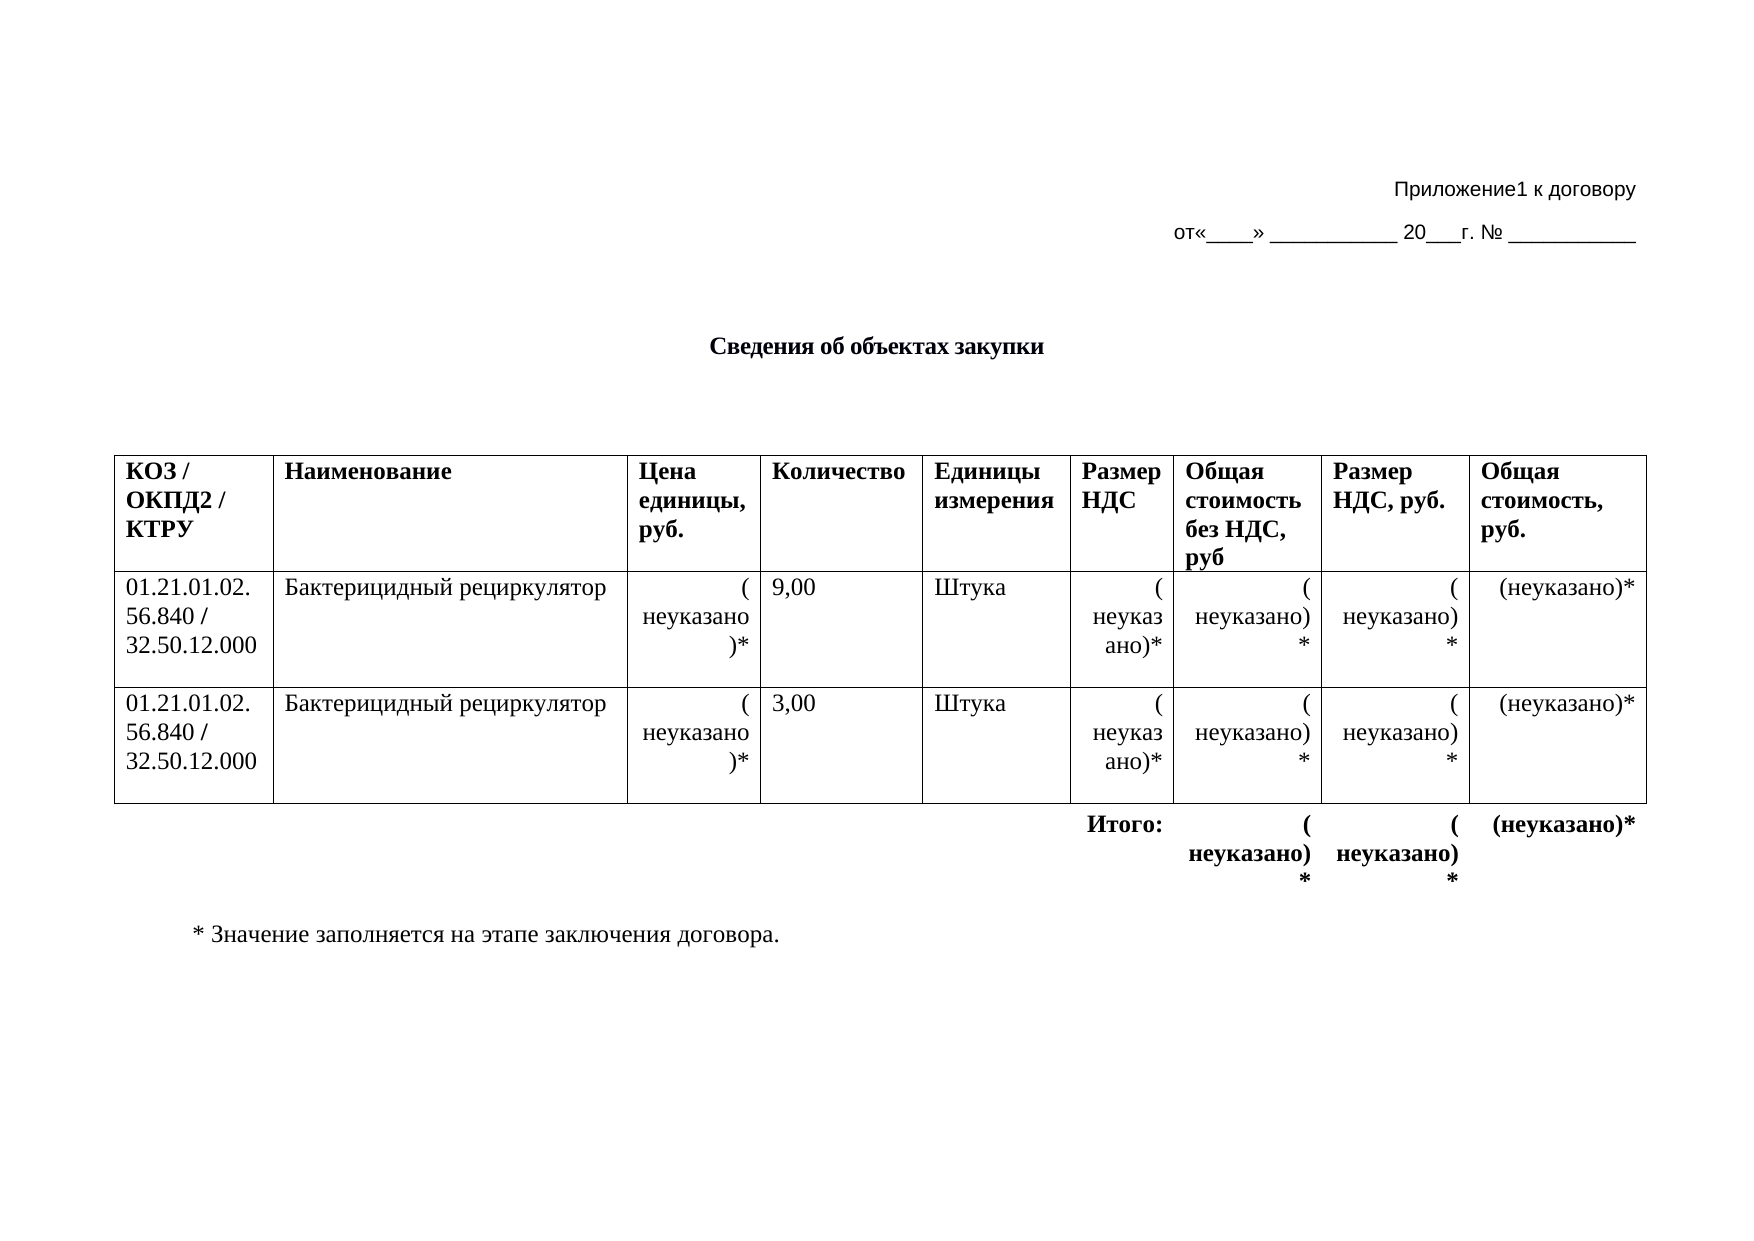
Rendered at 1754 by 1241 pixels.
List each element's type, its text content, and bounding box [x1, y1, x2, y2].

text отг. № [118, 220, 1636, 244]
subtitle Сведения об объектах закупки [118, 331, 1636, 360]
text Приложение к [118, 177, 1636, 201]
